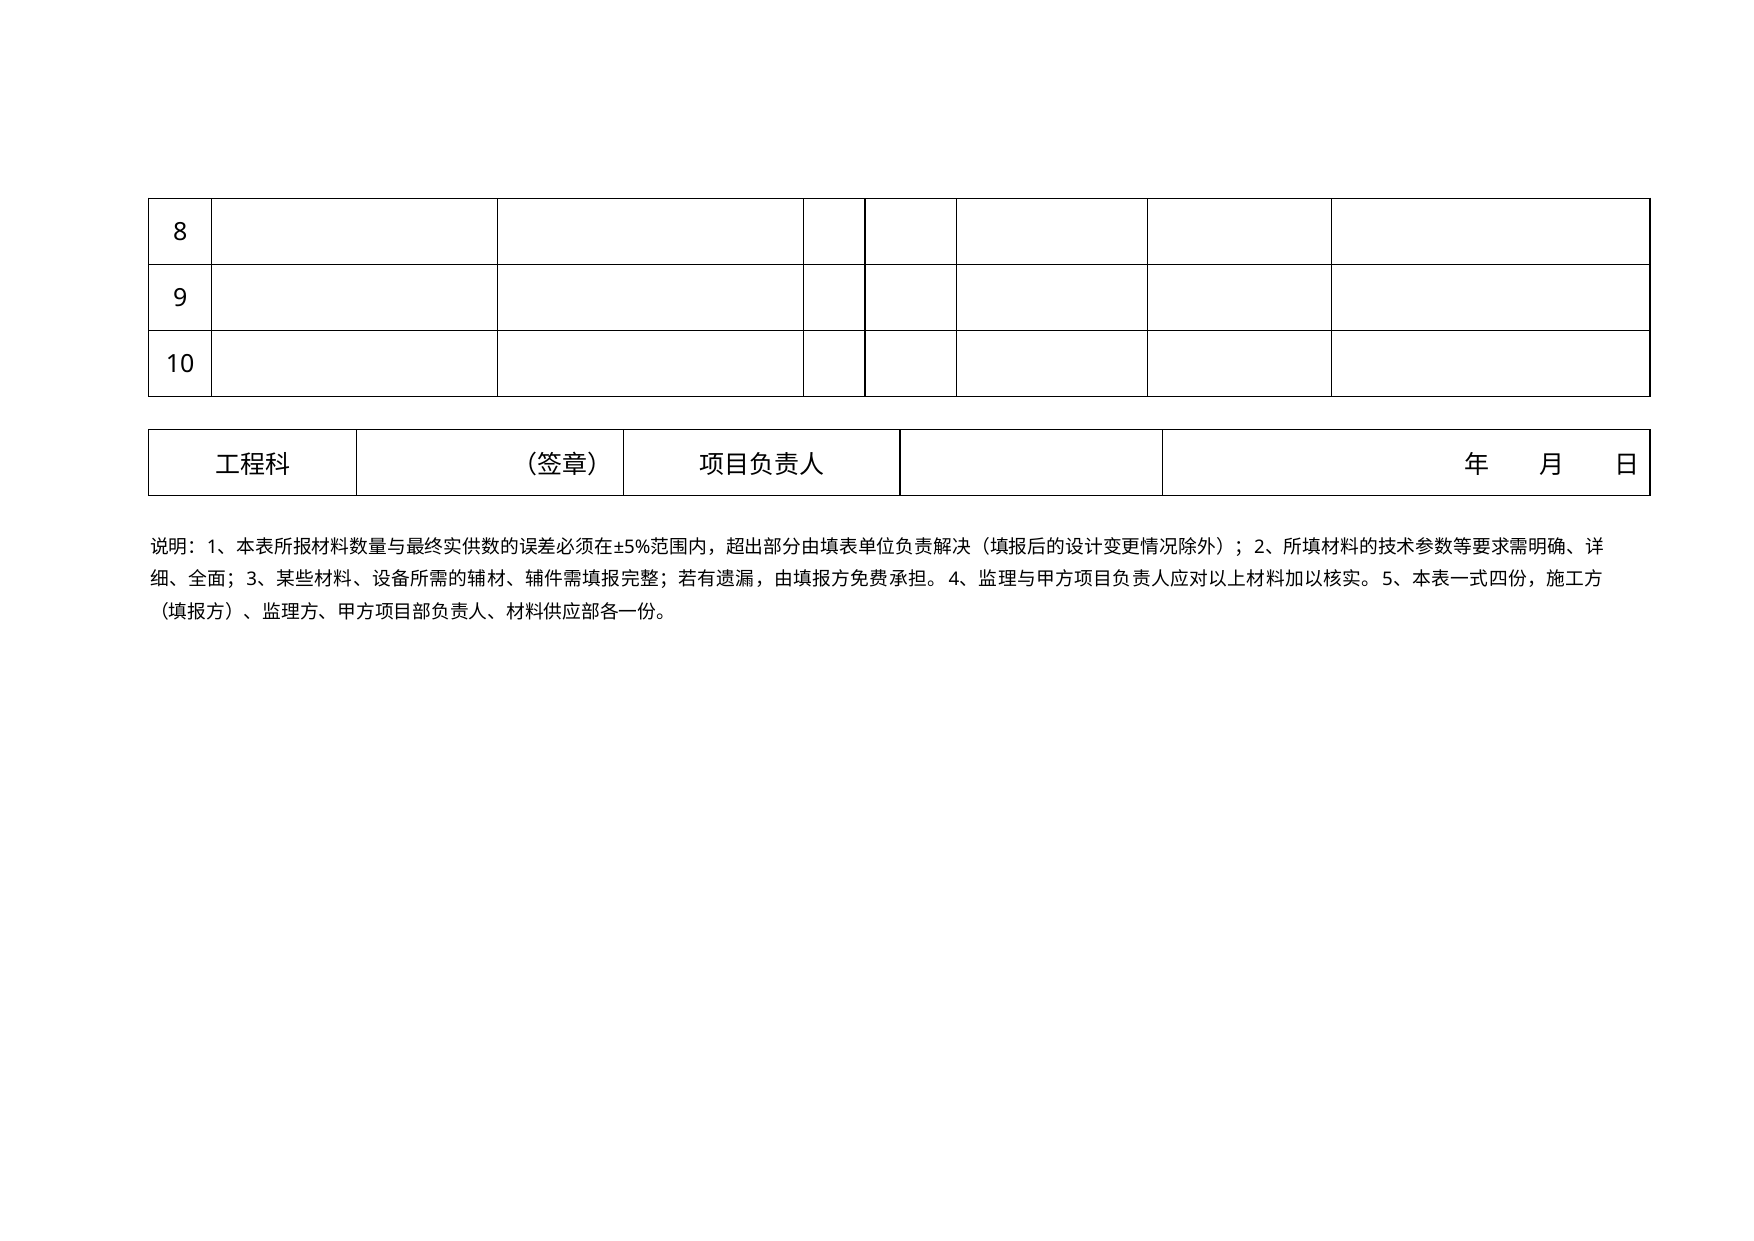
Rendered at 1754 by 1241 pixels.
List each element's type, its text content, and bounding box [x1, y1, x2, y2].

table_cell [866, 199, 956, 264]
table_cell [212, 199, 497, 264]
table_cell [212, 331, 497, 396]
table_cell [1148, 199, 1331, 264]
table_cell [957, 199, 1147, 264]
table_cell 10 [149, 331, 211, 396]
table_cell 9 [149, 265, 211, 330]
table_header [901, 430, 1162, 495]
table_cell [804, 199, 864, 264]
table_cell [498, 331, 803, 396]
table_cell [212, 265, 497, 330]
table_cell [498, 265, 803, 330]
table_header （签章） [357, 430, 623, 495]
table_cell [1148, 331, 1331, 396]
table_cell [1332, 199, 1649, 264]
table_header 项目负责人 [624, 430, 899, 495]
table_cell [957, 265, 1147, 330]
table_cell [1148, 265, 1331, 330]
table_cell [866, 331, 956, 396]
table_cell [957, 331, 1147, 396]
table_cell [804, 331, 864, 396]
table_cell 8 [149, 199, 211, 264]
text 说明：1、本表所报材料数量与最终实供数的误差必须在±5%范围内，超出部分由填表单位负责解决（填报后的设计变更情况除外）；2、所填材料的技术参数等要求需明确、详细、全面；3、某些材料、设备所需的辅材、辅件需填报完整；若有遗漏，由填报方免费承担。4、监理与甲方项目负责人应对以上材料加以核实。5、本表一式四份，施工方（填报方）、监理方、甲方项目部负责人、材料供应部各一份。 [150, 529, 1604, 626]
table_cell [1332, 331, 1649, 396]
table_cell [1332, 265, 1649, 330]
table_header 工程科 [149, 430, 356, 495]
table_cell [498, 199, 803, 264]
table_cell [866, 265, 956, 330]
table_cell [804, 265, 864, 330]
table_header 年 月 日 [1163, 430, 1649, 495]
